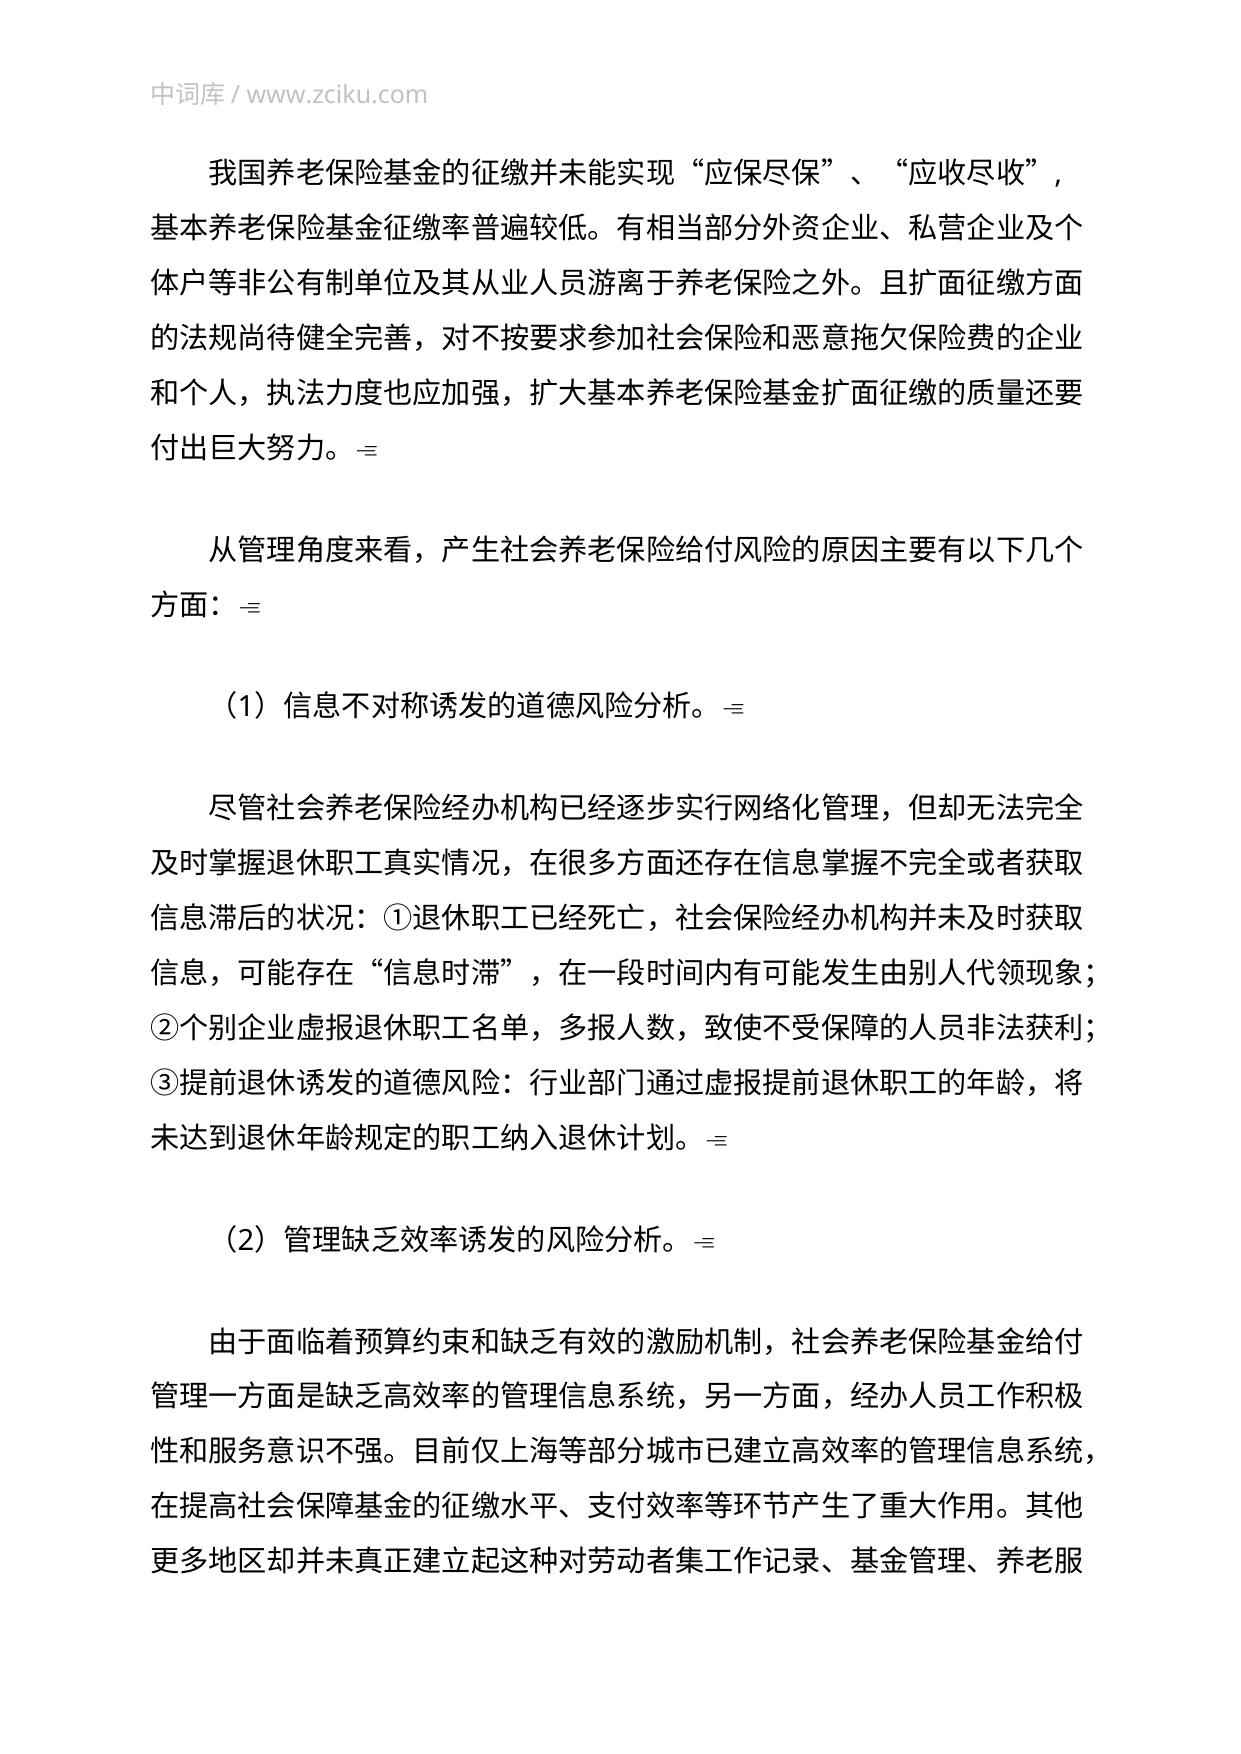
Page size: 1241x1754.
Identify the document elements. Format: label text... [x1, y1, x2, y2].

text 从管理角度来看，产生社会养老保险给付风险的原因主要有以下几个方面： [150, 526, 1090, 623]
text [150, 1318, 1090, 1580]
text （1）信息不对称诱发的道德风险分析。 [150, 683, 1090, 725]
text （2）管理缺乏效率诱发的风险分析。 [150, 1216, 1090, 1258]
text 尽管社会养老保险经办机构已经逐步实行网络化管理，但却无法完全及时掌握退休职工真实情况，在很多方面还存在信息掌握不完全或者获取信息滞后的状况：①退休职工已经死亡，社会保险经办机构并未及时获取信息，可能存在“信息时滞”，在一段时间内有可能发生由别人代领现象；②个别企业虚报退休职工名单，多报人数，致使不受保障的人员非法获利；③提前退休诱发的道德风险：行业部门通过虚报提前退休职工的年龄，将未达到退休年龄规定的职工纳入退休计划。 [150, 785, 1090, 1157]
text 我国养老保险基金的征缴并未能实现“应保尽保”、“应收尽收”,基本养老保险基金征缴率普遍较低。有相当部分外资企业、私营企业及个体户等非公有制单位及其从业人员游离于养老保险之外。且扩面征缴方面的法规尚待健全完善，对不按要求参加社会保险和恶意拖欠保险费的企业和个人，执法力度也应加强，扩大基本养老保险基金扩面征缴的质量还要付出巨大努力。 [150, 150, 1090, 467]
